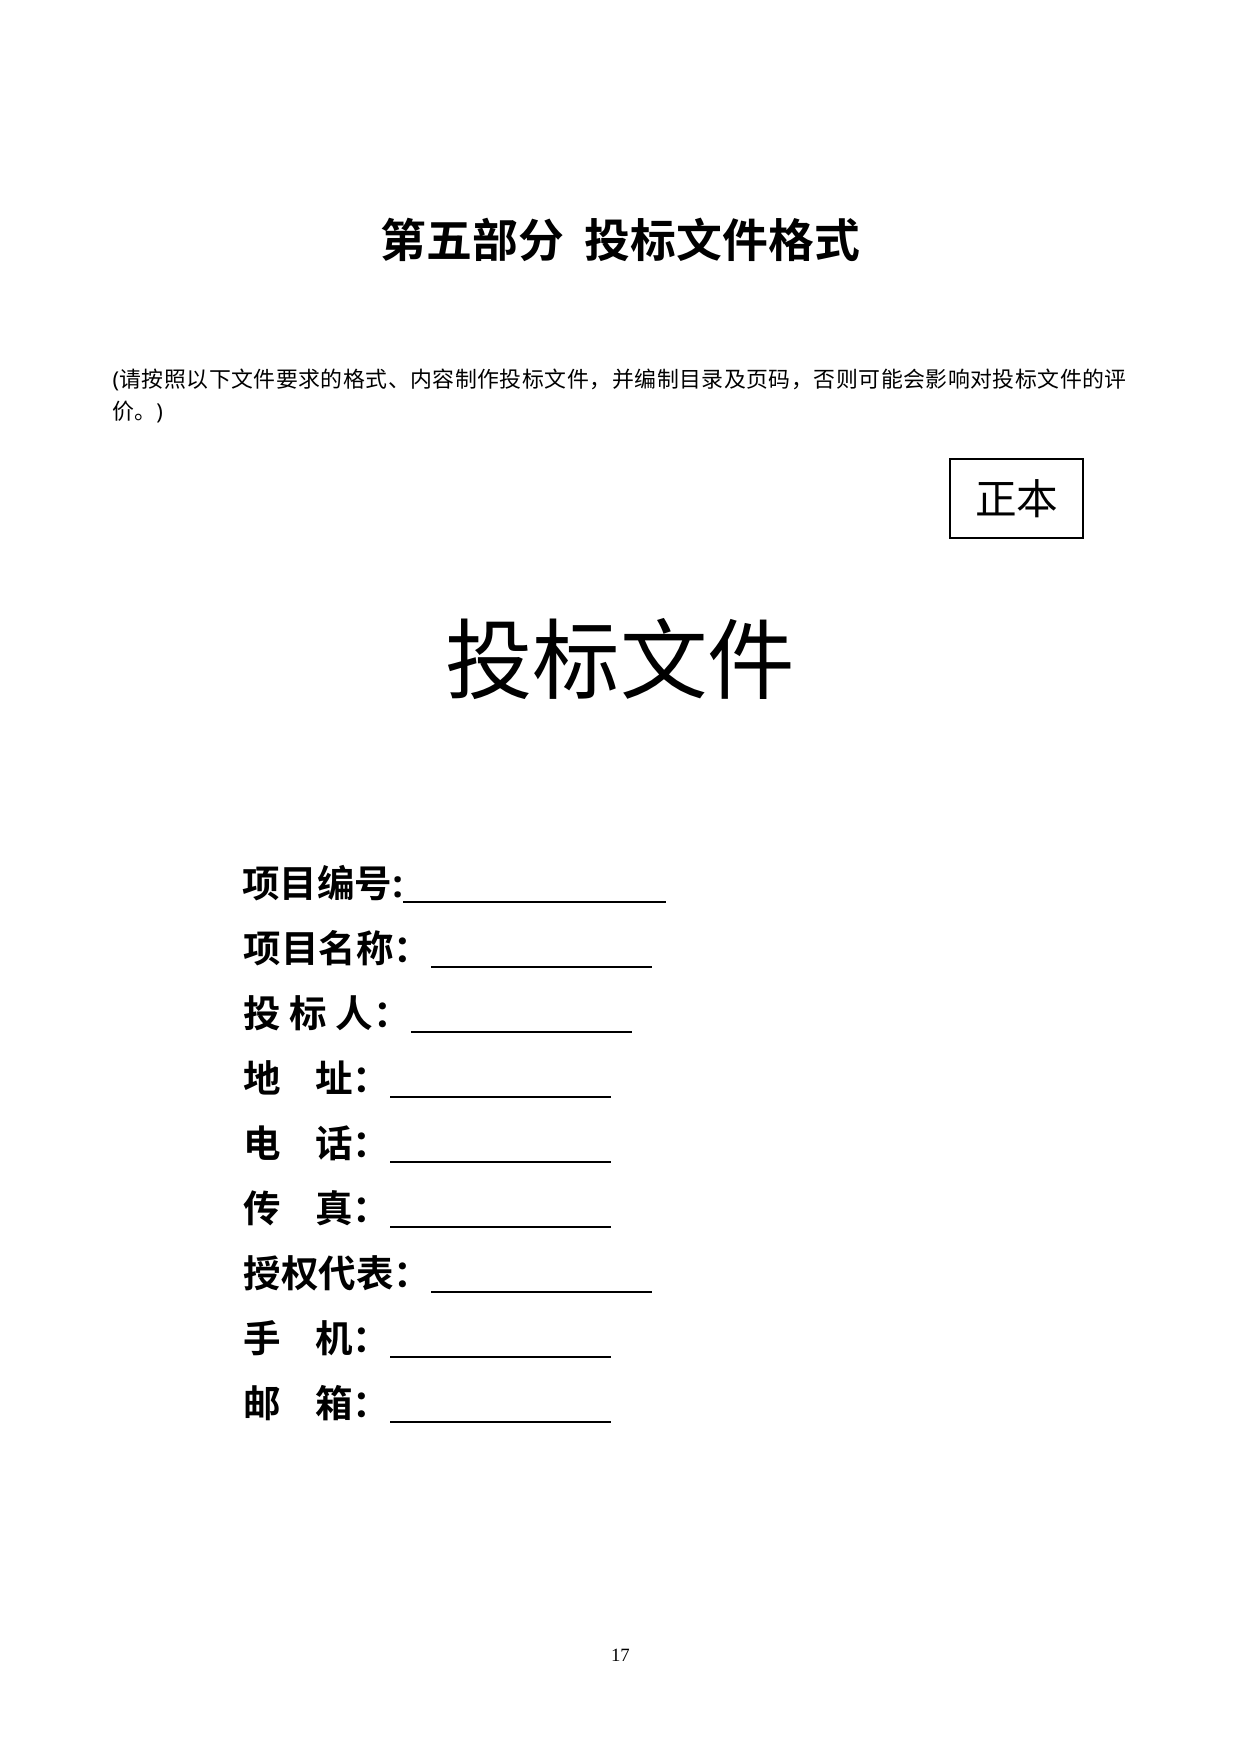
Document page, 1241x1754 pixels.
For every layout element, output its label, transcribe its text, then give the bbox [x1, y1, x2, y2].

text 投 标 人： [112, 979, 1128, 1044]
text 项目名称： [112, 914, 1128, 979]
text 授权代表： [112, 1239, 1128, 1304]
text 投标文件 [112, 589, 1128, 719]
text 邮 箱： [112, 1369, 1128, 1434]
subtitle 第五部分 投标文件格式 [112, 189, 1128, 287]
text 手 机： [112, 1304, 1128, 1369]
text 项目编号: [112, 849, 1128, 914]
text (请按照以下文件要求的格式、内容制作投标文件，并编制目录及页码，否则可能会影响对投标文件的评价。) [112, 361, 1128, 426]
text 地 址： [112, 1044, 1128, 1109]
text 电 话： [112, 1109, 1128, 1174]
text 传 真： [112, 1174, 1128, 1239]
